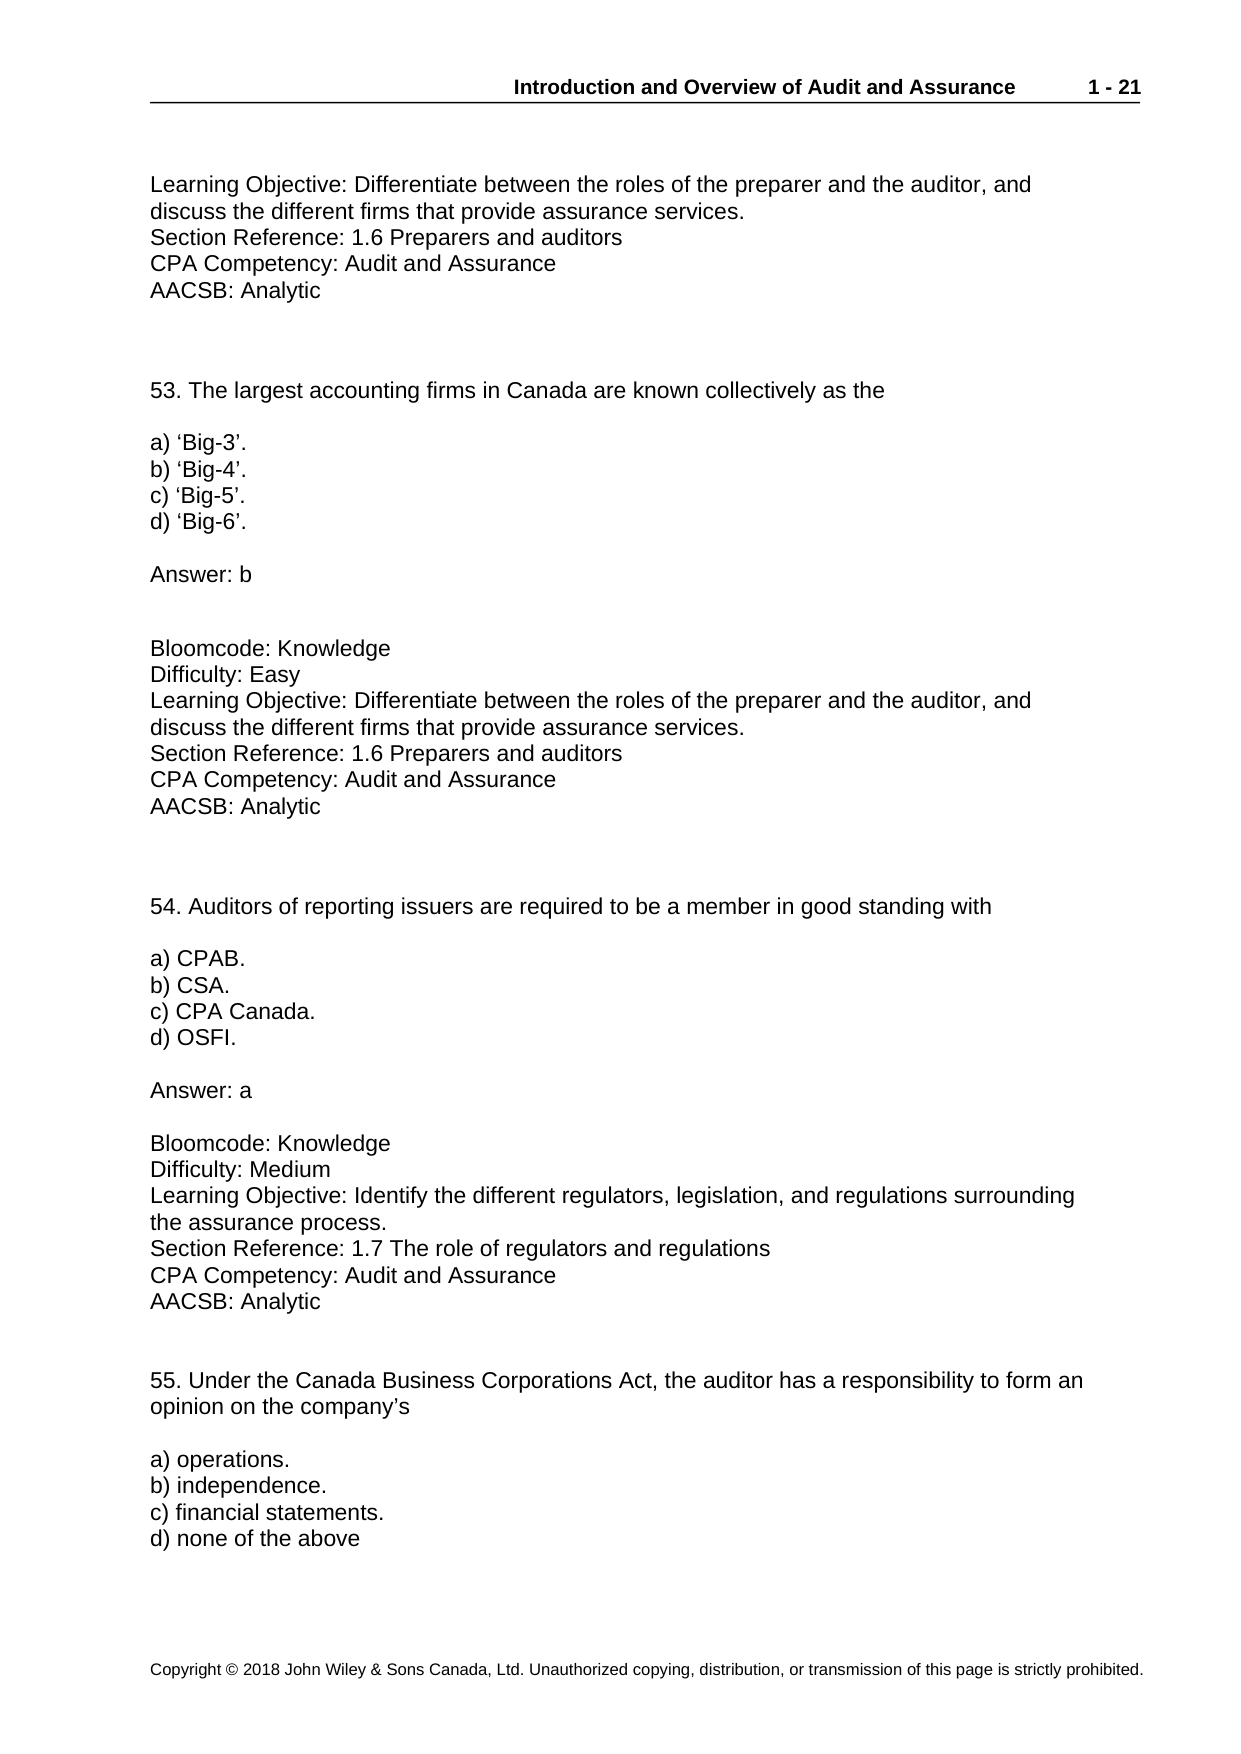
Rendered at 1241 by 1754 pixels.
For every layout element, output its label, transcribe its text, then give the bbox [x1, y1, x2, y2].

text b) CSA. [150, 972, 1090, 998]
text AACSB: Analytic [150, 277, 1090, 303]
text 55. Under the Canada Business Corporations Act, the auditor has a responsibility to form an opinion on the company’s [150, 1367, 1090, 1420]
text Learning Objective: Differentiate between the roles of the preparer and the auditor, and discuss the different firms that provide assurance services. [150, 687, 1090, 740]
text a) operations. [150, 1446, 1090, 1472]
text a) CPAB. [150, 945, 1090, 972]
text d) OSFI. [150, 1024, 1090, 1051]
text Bloomcode: Knowledge [150, 1130, 1090, 1156]
text a) ‘Big-3’. [150, 429, 1090, 456]
text AACSB: Analytic [150, 1288, 1090, 1314]
text c) ‘Big-5’. [150, 482, 1090, 508]
text Section Reference: 1.7 The role of regulators and regulations [150, 1235, 1090, 1262]
text AACSB: Analytic [150, 793, 1090, 819]
text Answer: b [150, 561, 1090, 587]
text Answer: a [150, 1077, 1090, 1103]
text Bloomcode: Knowledge [150, 634, 1090, 661]
text Difficulty: Easy [150, 661, 1090, 687]
text Learning Objective: Identify the different regulators, legislation, and regulations surrounding the assurance process. [150, 1182, 1090, 1235]
text 53. The largest accounting firms in Canada are known collectively as the [150, 377, 1090, 403]
text b) ‘Big-4’. [150, 456, 1090, 482]
text b) independence. [150, 1472, 1090, 1499]
text c) financial statements. [150, 1499, 1090, 1525]
text CPA Competency: Audit and Assurance [150, 766, 1090, 793]
text d) none of the above [150, 1525, 1090, 1551]
text Section Reference: 1.6 Preparers and auditors [150, 224, 1090, 250]
text CPA Competency: Audit and Assurance [150, 1262, 1090, 1288]
text d) ‘Big-6’. [150, 508, 1090, 535]
text 54. Auditors of reporting issuers are required to be a member in good standing with [150, 893, 1090, 919]
text Learning Objective: Differentiate between the roles of the preparer and the auditor, and discuss the different firms that provide assurance services. [150, 171, 1090, 224]
text Section Reference: 1.6 Preparers and auditors [150, 740, 1090, 766]
text Difficulty: Medium [150, 1156, 1090, 1182]
text CPA Competency: Audit and Assurance [150, 250, 1090, 277]
text c) CPA Canada. [150, 998, 1090, 1024]
